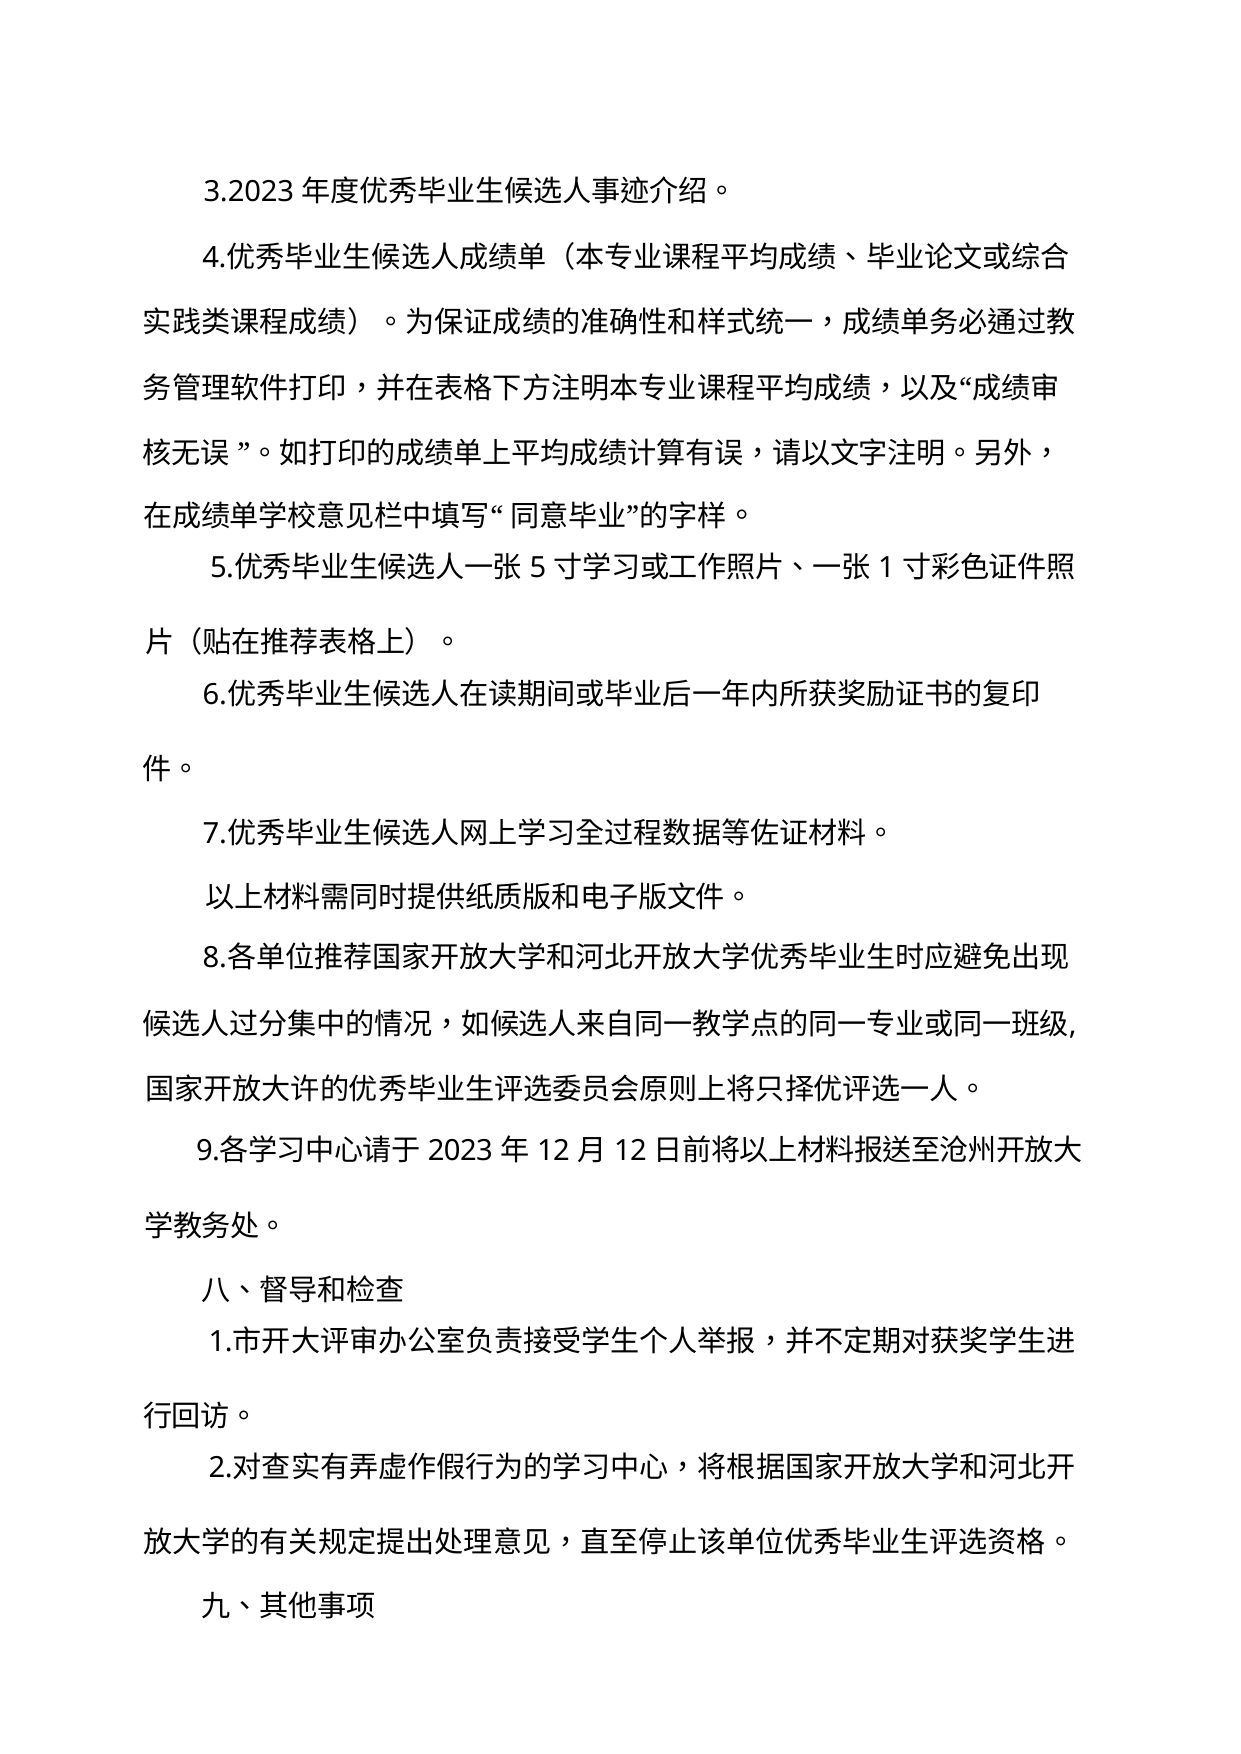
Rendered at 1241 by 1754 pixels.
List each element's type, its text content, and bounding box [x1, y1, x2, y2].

text 片（贴在推荐表格上）。 [145, 624, 1083, 660]
text 9.各学习中心请于 2023 年 12 月 12 日前将以上材料报送至沧州开放大 [142, 1145, 1083, 1207]
text 件。 [142, 751, 1083, 787]
text 国家开放大许的优秀毕业生评选委员会原则上将只择优评选一人。 [145, 1072, 1083, 1107]
text 九、其他事项 [201, 1588, 1083, 1624]
text 6.优秀毕业生候选人在读期间或毕业后一年内所获奖励证书的复印 [202, 688, 1083, 751]
text 7.优秀毕业生候选人网上学习全过程数据等佐证材料。 [202, 815, 1083, 850]
text 1.市开大评审办公室负责接受学生个人举报，并不定期对获奖学生进 [142, 1335, 1076, 1398]
text 以上材料需同时提供纸质版和电子版文件。 [205, 879, 1083, 914]
text 在成绩单学校意见栏中填写“ 同意毕业”的字样。 [143, 498, 1083, 534]
text 8.各单位推荐国家开放大学和河北开放大学优秀毕业生时应避免出现 候选人过分集中的情况，如候选人来自同一教学点的同一专业或同一班级, [142, 936, 1083, 1043]
text 八、督导和检查 [201, 1271, 1083, 1308]
text 3.2023 年度优秀毕业生候选人事迹介绍。 [203, 173, 1083, 208]
text 4.优秀毕业生候选人成绩单（本专业课程平均成绩、毕业论文或综合 实践类课程成绩）。为保证成绩的准确性和样式统一，成绩单务必通过教 务管理软件打印，并在表格下方注明本专业课程平均成绩，以及“成绩审 核无误 ”。如打印的成绩单上平均成绩计算有误，请以文字注明。另外， [143, 236, 1076, 472]
text 放大学的有关规定提出处理意见，直至停止该单位优秀毕业生评选资格。 [143, 1524, 1083, 1560]
text 学教务处。 [144, 1207, 1083, 1243]
text 5.优秀毕业生候选人一张 5 寸学习或工作照片、一张 1 寸彩色证件照 [142, 562, 1076, 624]
text 行回访。 [143, 1398, 1083, 1433]
text 2.对查实有弄虚作假行为的学习中心，将根据国家开放大学和河北开 [142, 1462, 1076, 1524]
